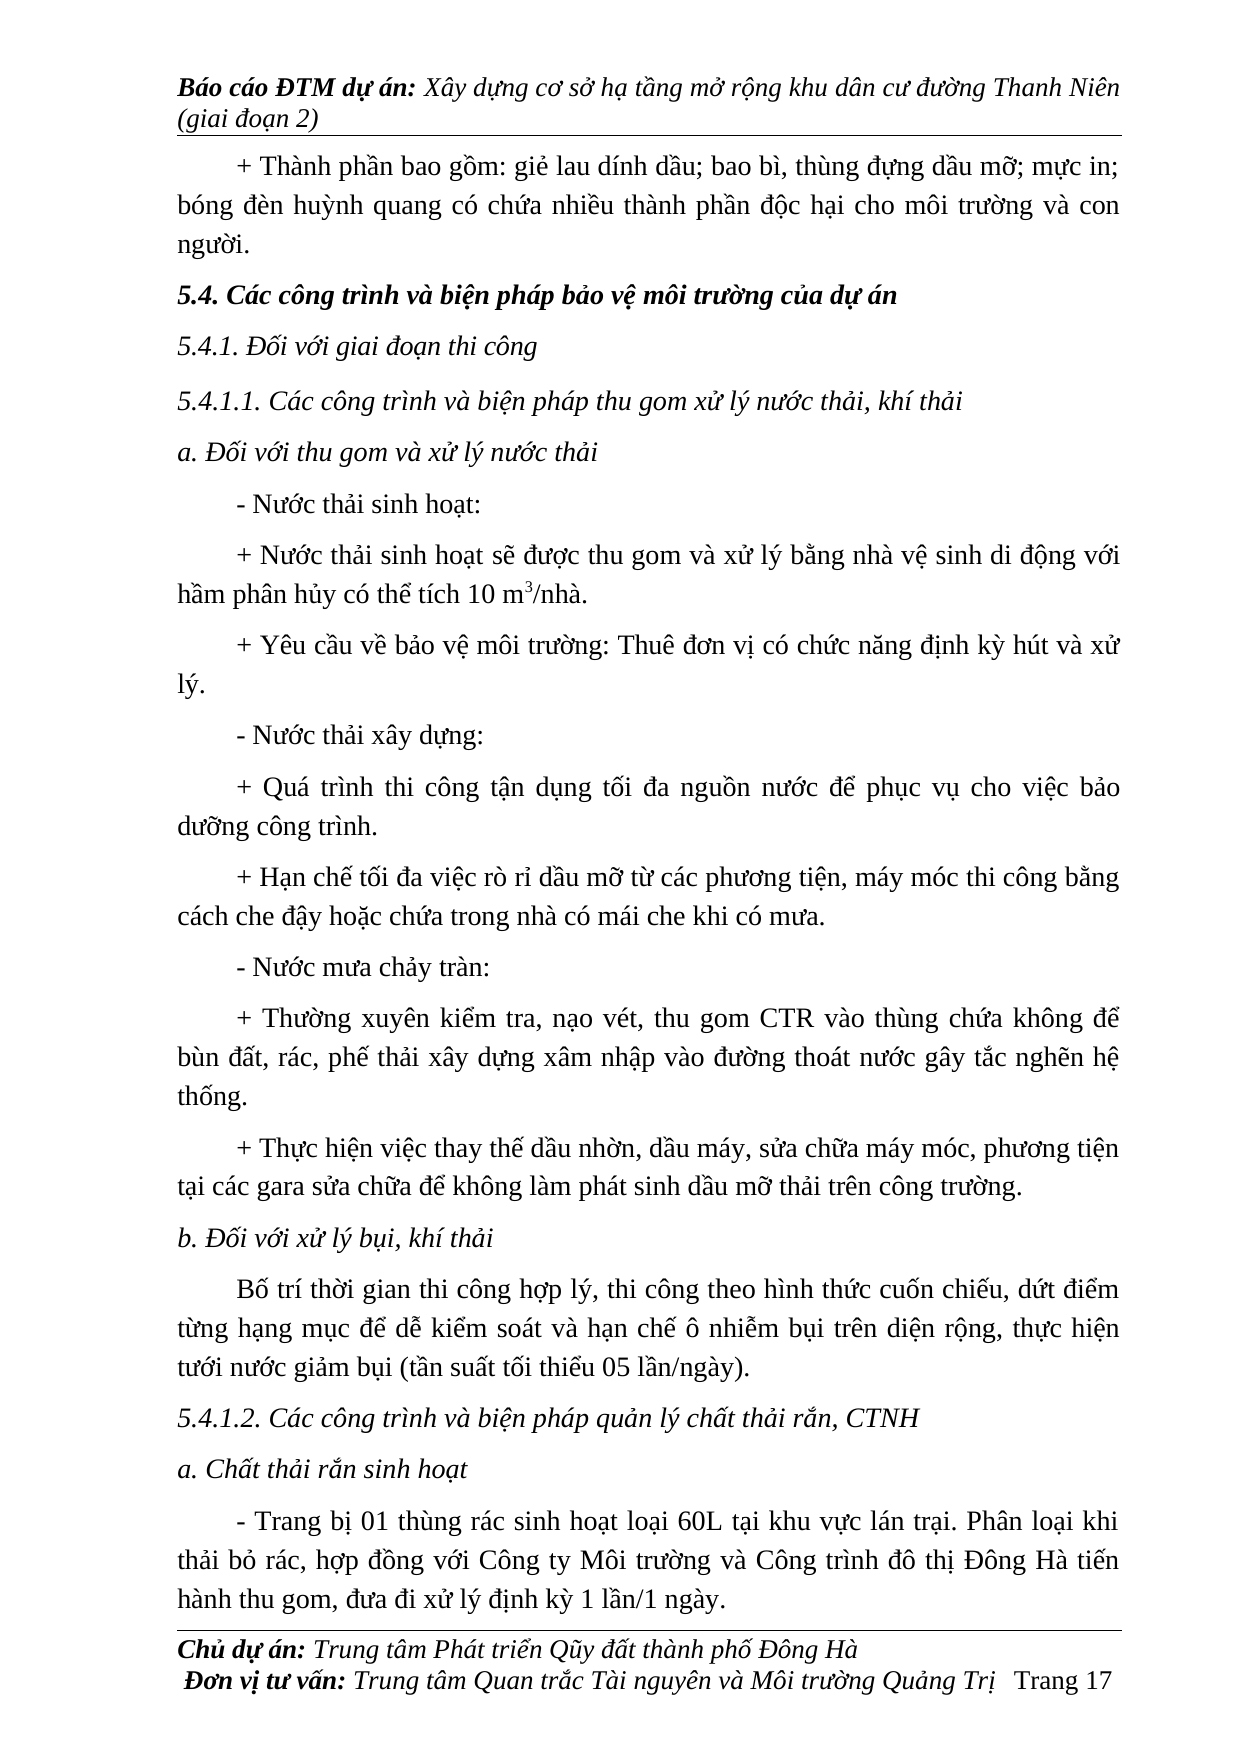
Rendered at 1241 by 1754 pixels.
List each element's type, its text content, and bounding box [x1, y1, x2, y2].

text + Thường xuyên kiểm tra, nạo vét, thu gom CTR vào thùng chứa không để bùn đất, rác, phế thải xây dựng xâm nhập vào đường thoát nước gây tắc nghẽn hệ thống. [177, 1002, 1122, 1112]
text + Hạn chế tối đa việc rò rỉ dầu mỡ từ các phương tiện, máy móc thi công bằng cách che đậy hoặc chứa trong nhà có mái che khi có mưa. [177, 860, 1122, 931]
text + Yêu cầu về bảo vệ môi trường: Thuê đơn vị có chức năng định kỳ hút và xử lý. [177, 628, 1122, 699]
text 5.4.1.2. Các công trình và biện pháp quản lý chất thải rắn, CTNH [177, 1401, 1122, 1434]
text - Trang bị 01 thùng rác sinh hoạt loại 60L tại khu vực lán trại. Phân loại khi thải bỏ rác, hợp đồng với Công ty Môi trường và Công trình đô thị Đông Hà tiến hành thu gom, đưa đi xử lý định kỳ 1 lần/1 ngày. [177, 1504, 1122, 1614]
text b. Đối với xử lý bụi, khí thải [177, 1221, 1122, 1253]
subtitle 5.4. Các công trình và biện pháp bảo vệ môi trường của dự án [177, 278, 1122, 310]
text a. Chất thải rắn sinh hoạt [177, 1453, 1122, 1485]
text + Thành phần bao gồm: giẻ lau dính dầu; bao bì, thùng đựng dầu mỡ; mực in; bóng đèn huỳnh quang có chứa nhiều thành phần độc hại cho môi trường và con người. [177, 149, 1122, 259]
text - Nước mưa chảy tràn: [177, 950, 1122, 983]
text + Quá trình thi công tận dụng tối đa nguồn nước để phục vụ cho việc bảo dưỡng công trình. [177, 770, 1122, 841]
text + Nước thải sinh hoạt sẽ được thu gom và xử lý bằng nhà vệ sinh di động với hầm phân hủy có thể tích 10 m3/nhà. [177, 538, 1122, 609]
subtitle 5.4.1. Đối với giai đoạn thi công [177, 329, 1122, 362]
text a. Đối với thu gom và xử lý nước thải [177, 435, 1122, 468]
text + Thực hiện việc thay thế dầu nhờn, dầu máy, sửa chữa máy móc, phương tiện tại các gara sửa chữa để không làm phát sinh dầu mỡ thải trên công trường. [177, 1131, 1122, 1202]
text - Nước thải sinh hoạt: [177, 487, 1122, 519]
text - Nước thải xây dựng: [177, 718, 1122, 751]
text Bố trí thời gian thi công hợp lý, thi công theo hình thức cuốn chiếu, dứt điểm từng hạng mục để dễ kiểm soát và hạn chế ô nhiễm bụi trên diện rộng, thực hiện tưới nước giảm bụi (tần suất tối thiểu 05 lần/ngày). [177, 1272, 1122, 1382]
text 5.4.1.1. Các công trình và biện pháp thu gom xử lý nước thải, khí thải [177, 384, 1122, 416]
